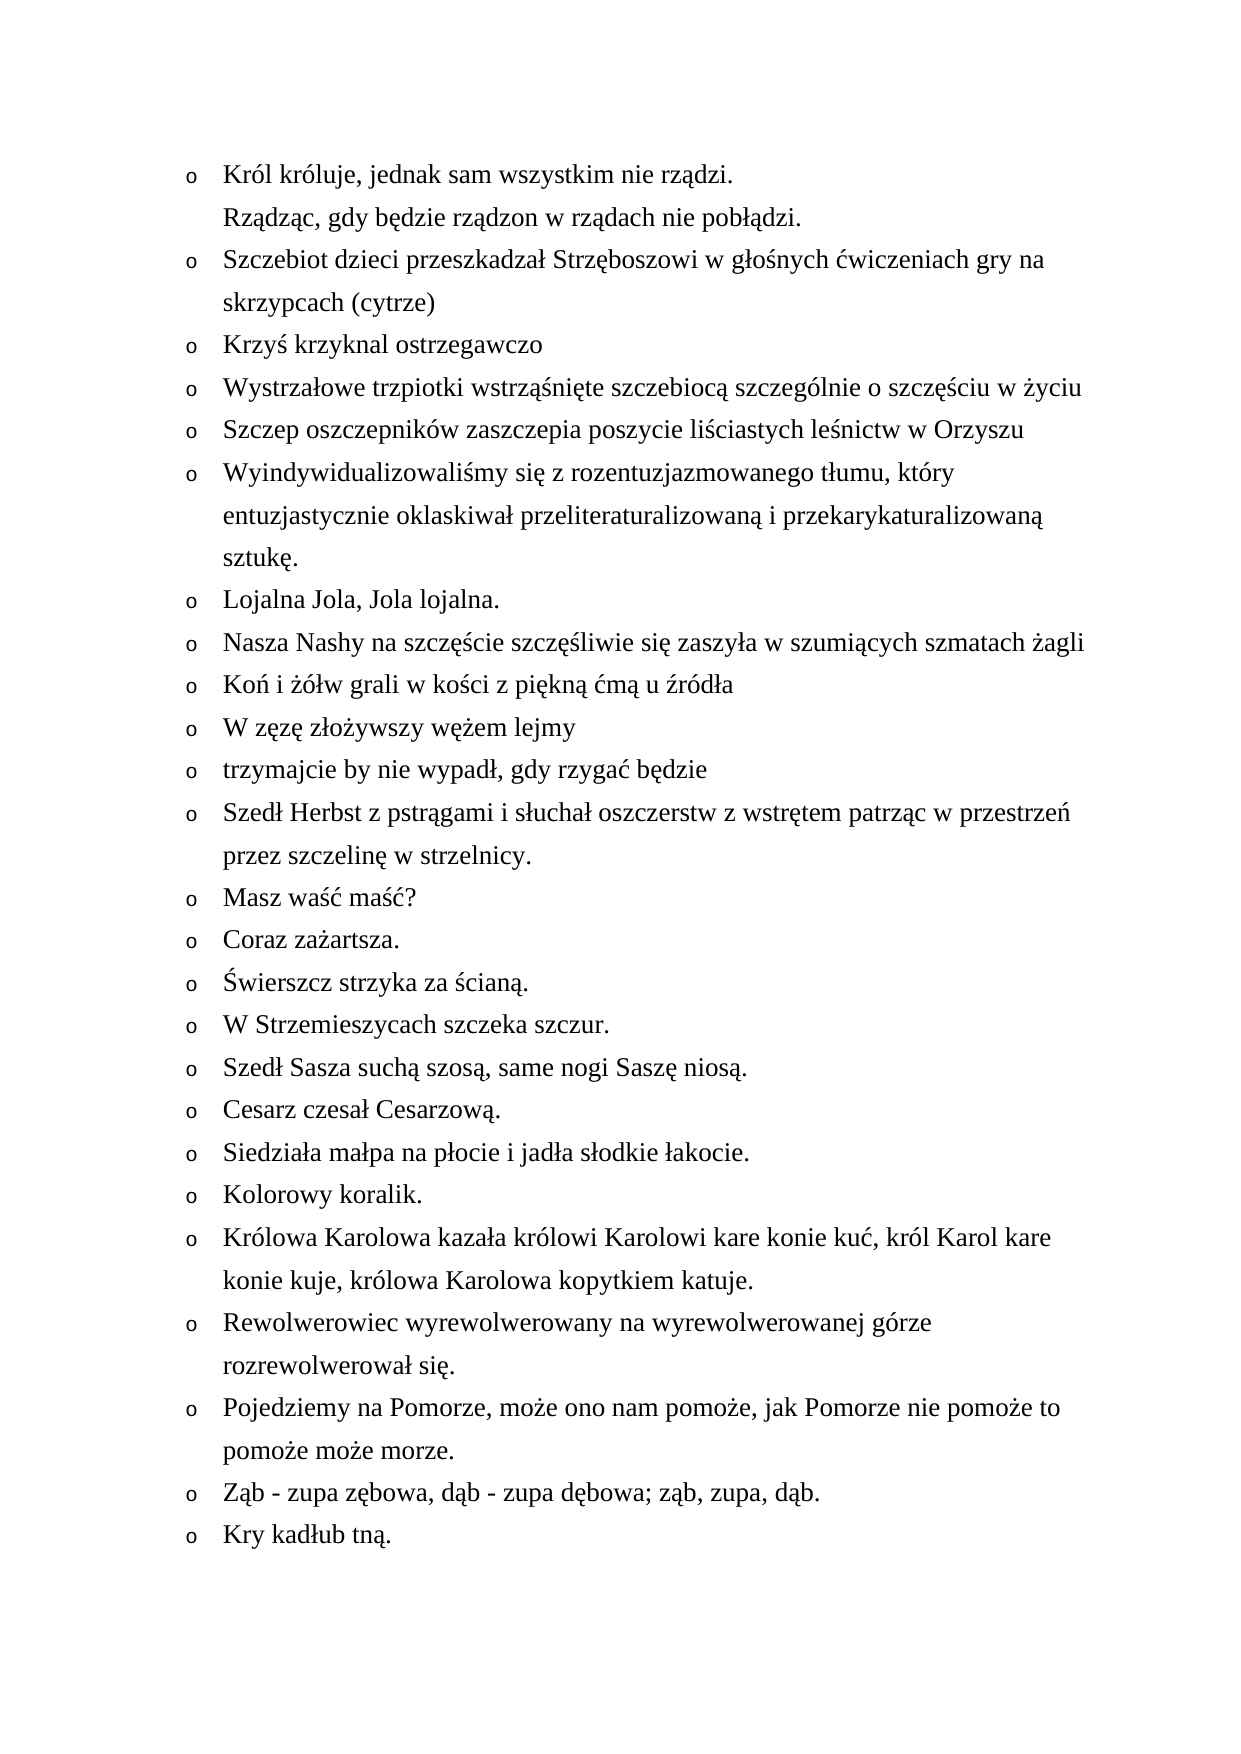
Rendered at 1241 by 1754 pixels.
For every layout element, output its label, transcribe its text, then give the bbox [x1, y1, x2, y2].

list Królowa Karolowa kazała królowi Karolowi kare konie kuć, król Karol kare konie kuje, królowa Karolowa kopytkiem katuje. [185, 1210, 1093, 1295]
list Siedziała małpa na płocie i jadła słodkie łakocie. [185, 1125, 1093, 1168]
list Wystrzałowe trzpiotki wstrząśnięte szczebiocą szczególnie o szczęściu w życiu [185, 360, 1093, 403]
list trzymajcie by nie wypadł, gdy rzygać będzie [185, 743, 1093, 785]
list Krzyś krzyknal ostrzegawczo [185, 318, 1093, 360]
list W Strzemieszycach szczeka szczur. [185, 998, 1093, 1040]
list Rewolwerowiec wyrewolwerowany na wyrewolwerowanej górze rozrewolwerował się. [185, 1295, 1093, 1380]
list Cesarz czesał Cesarzową. [185, 1083, 1093, 1125]
list Kry kadłub tną. [185, 1508, 1093, 1550]
list Nasza Nashy na szczęście szczęśliwie się zaszyła w szumiących szmatach żagli [185, 615, 1093, 658]
list Król króluje, jednak sam wszystkim nie rządzi. Rządząc, gdy będzie rządzon w rządach nie pobłądzi. [185, 148, 1093, 233]
list Ząb - zupa zębowa, dąb - zupa dębowa; ząb, zupa, dąb. [185, 1465, 1093, 1508]
list Szczep oszczepników zaszczepia poszycie liściastych leśnictw w Orzyszu [185, 403, 1093, 445]
list Szedł Herbst z pstrągami i słuchał oszczerstw z wstrętem patrząc w przestrzeń przez szczelinę w strzelnicy. [185, 785, 1093, 870]
list Pojedziemy na Pomorze, może ono nam pomoże, jak Pomorze nie pomoże to pomoże może morze. [185, 1380, 1093, 1465]
list Koń i żółw grali w kości z piękną ćmą u źródła [185, 658, 1093, 700]
list Kolorowy koralik. [185, 1168, 1093, 1210]
list Szczebiot dzieci przeszkadzał Strzęboszowi w głośnych ćwiczeniach gry na skrzypcach (cytrze) [185, 233, 1093, 318]
list W zęzę złożywszy wężem lejmy [185, 700, 1093, 743]
list Świerszcz strzyka za ścianą. [185, 955, 1093, 998]
list Szedł Sasza suchą szosą, same nogi Saszę niosą. [185, 1040, 1093, 1083]
list Lojalna Jola, Jola lojalna. [185, 573, 1093, 615]
list Coraz zażartsza. [185, 913, 1093, 955]
list Wyindywidualizowaliśmy się z rozentuzjazmowanego tłumu, który entuzjastycznie oklaskiwał przeliteraturalizowaną i przekarykaturalizowaną sztukę. [185, 445, 1093, 573]
list Masz waść maść? [185, 870, 1093, 913]
